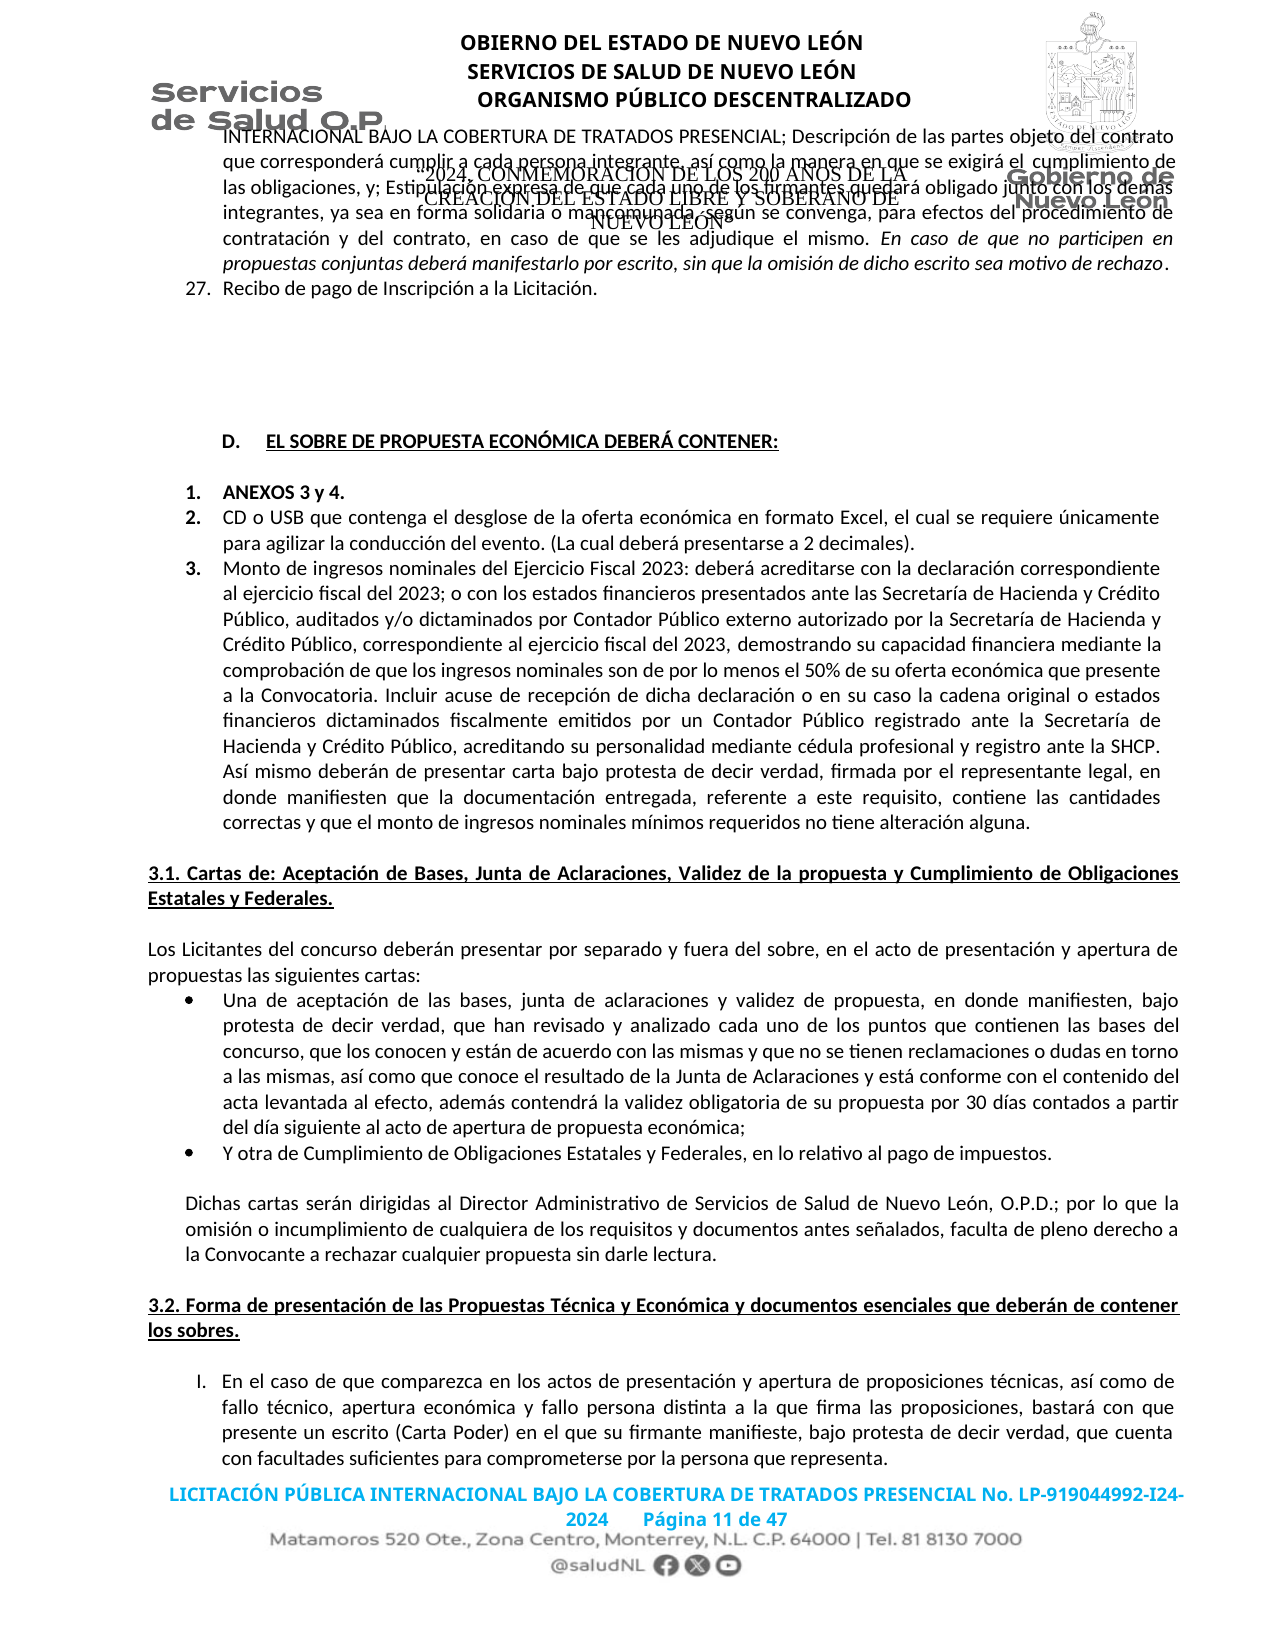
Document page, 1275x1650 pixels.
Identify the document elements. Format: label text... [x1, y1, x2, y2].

text Los Licitantes del concurso deberán presentar por separado y fuera del sobre, en el acto de presentación y apertura de propuestas las siguientes cartas: [148, 936, 1181, 987]
list EL SOBRE DE PROPUESTA ECONÓMICA DEBERÁ CONTENER: [222, 428, 1162, 453]
list En el caso de que comparezca en los actos de presentación y apertura de proposiciones técnicas, así como de fallo técnico, apertura económica y fallo persona distinta a la que firma las proposiciones, bastará con que presente un escrito (Carta Poder) en el que su firmante manifieste, bajo protesta de decir verdad, que cuenta con facultades suficientes para comprometerse por la persona que representa. [207, 1368, 1176, 1470]
text 3.2. Forma de presentación de las Propuestas Técnica y Económica y documentos esenciales que deberán de contener los sobres. [148, 1292, 1181, 1343]
text 3.1. Cartas de: Aceptación de Bases, Junta de Aclaraciones, Validez de la propuesta y Cumplimiento de Obligaciones Estatales y Federales. [148, 860, 1181, 911]
list Recibo de pago de Inscripción a la Licitación. [185, 276, 1176, 301]
picture [7, 1508, 1275, 1595]
picture [147, 75, 385, 132]
picture [991, 0, 1190, 224]
list ANEXOS 3 y 4. [185, 479, 1162, 504]
list Y otra de Cumplimiento de Obligaciones Estatales y Federales, en lo relativo al pago de impuestos. [185, 1140, 1181, 1165]
list Una de aceptación de las bases, junta de aclaraciones y validez de propuesta, en donde manifiesten, bajo protesta de decir verdad, que han revisado y analizado cada uno de los puntos que contienen las bases del concurso, que los conocen y están de acuerdo con las mismas y que no se tienen reclamaciones o dudas en torno a las mismas, así como que conoce el resultado de la Junta de Aclaraciones y está conforme con el contenido del acta levantada al efecto, además contendrá la validez obligatoria de su propuesta por 30 días contados a partir del día siguiente al acto de apertura de propuesta económica; [185, 987, 1181, 1140]
list Monto de ingresos nominales del Ejercicio Fiscal 2023: deberá acreditarse con la declaración correspondiente al ejercicio fiscal del 2023; o con los estados financieros presentados ante las Secretaría de Hacienda y Crédito Público, auditados y/o dictaminados por Contador Público externo autorizado por la Secretaría de Hacienda y Crédito Público, correspondiente al ejercicio fiscal del 2023, demostrando su capacidad financiera mediante la comprobación de que los ingresos nominales son de por lo menos el 50% de su oferta económica que presente a la Convocatoria. Incluir acuse de recepción de dicha declaración o en su caso la cadena original o estados financieros dictaminados fiscalmente emitidos por un Contador Público registrado ante la Secretaría de Hacienda y Crédito Público, acreditando su personalidad mediante cédula profesional y registro ante la SHCP. Así mismo deberán de presentar carta bajo protesta de decir verdad, firmada por el representante legal, en donde manifiesten que la documentación entregada, referente a este requisito, contiene las cantidades correctas y que el monto de ingresos nominales mínimos requeridos no tiene alteración alguna. [185, 555, 1162, 835]
list Dichas cartas serán dirigidas al Director Administrativo de Servicios de Salud de Nuevo León, O.P.D.; por lo que la omisión o incumplimiento de cualquiera de los requisitos y documentos antes señalados, faculta de pleno derecho a la Convocante a rechazar cualquier propuesta sin darle lectura. [185, 1191, 1181, 1267]
list CD o USB que contenga el desglose de la oferta económica en formato Excel, el cual se requiere únicamente para agilizar la conducción del evento. (La cual deberá presentarse a 2 decimales). [185, 504, 1162, 555]
